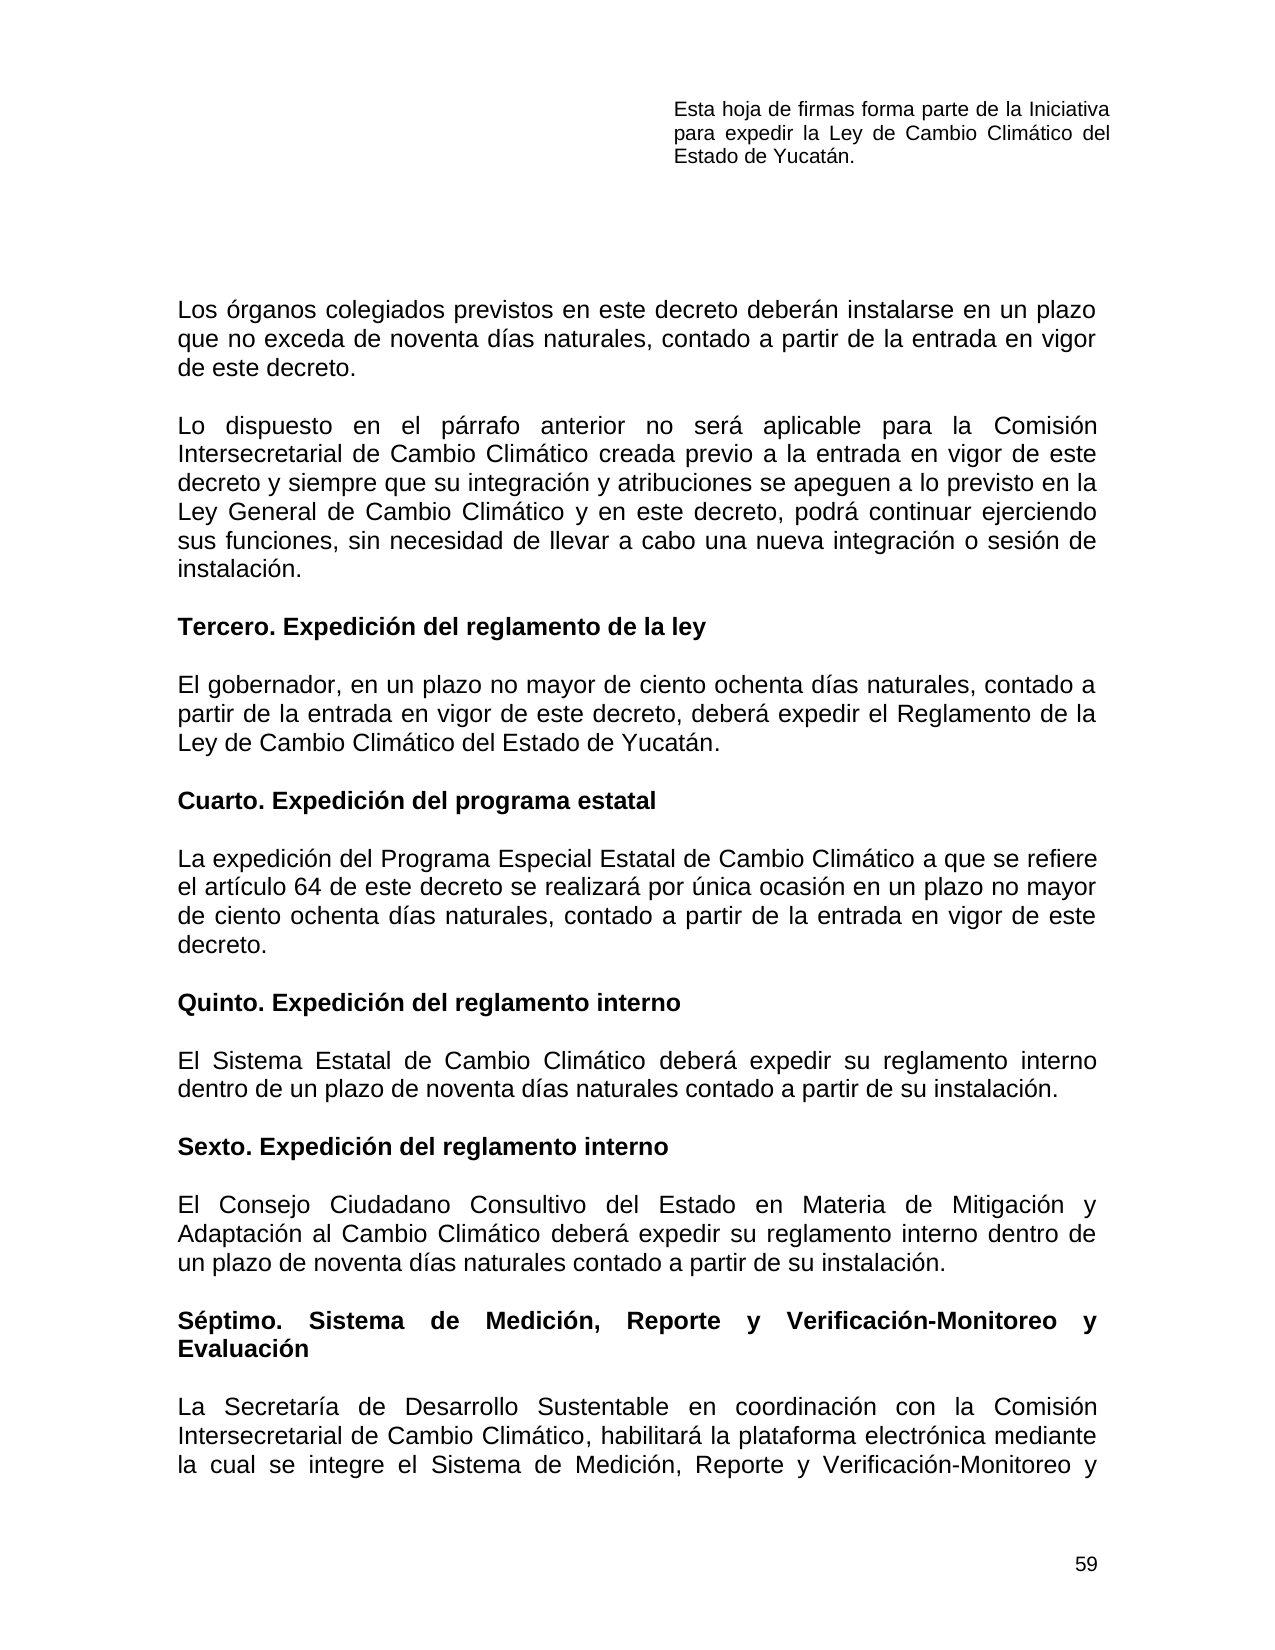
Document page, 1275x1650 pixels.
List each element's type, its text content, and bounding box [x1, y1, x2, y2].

text El Sistema Estatal de Cambio Climático deberá expedir su reglamento interno dentro de un plazo de noventa días naturales contado a partir de su instalación. [177, 1046, 1098, 1103]
text La expedición del Programa Especial Estatal de Cambio Climático a que se refiere el artículo 64 de este decreto se realizará por única ocasión en un plazo no mayor de ciento ochenta días naturales, contado a partir de la entrada en vigor de este decreto. [177, 844, 1098, 959]
text Tercero. Expedición del reglamento de la ley [177, 612, 1098, 641]
text Los órganos colegiados previstos en este decreto deberán instalarse en un plazo que no exceda de noventa días naturales, contado a partir de la entrada en vigor de este decreto. [177, 295, 1098, 382]
text Cuarto. Expedición del programa estatal [177, 786, 1098, 814]
text Séptimo. Sistema de Medición, Reporte y Verificación-Monitoreo y Evaluación [177, 1306, 1098, 1363]
text El Consejo Ciudadano Consultivo del Estado en Materia de Mitigación y Adaptación al Cambio Climático deberá expedir su reglamento interno dentro de un plazo de noventa días naturales contado a partir de su instalación. [177, 1190, 1098, 1277]
text El gobernador, en un plazo no mayor de ciento ochenta días naturales, contado a partir de la entrada en vigor de este decreto, deberá expedir el Reglamento de la Ley de Cambio Climático del Estado de Yucatán. [177, 670, 1098, 757]
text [177, 1392, 1098, 1479]
text Sexto. Expedición del reglamento interno [177, 1132, 1098, 1161]
text Quinto. Expedición del reglamento interno [177, 988, 1098, 1017]
text Lo dispuesto en el párrafo anterior no será aplicable para la Comisión Intersecretarial de Cambio Climático creada previo a la entrada en vigor de este decreto y siempre que su integración y atribuciones se apeguen a lo previsto en la Ley General de Cambio Climático y en este decreto, podrá continuar ejerciendo sus funciones, sin necesidad de llevar a cabo una nueva integración o sesión de instalación. [177, 411, 1098, 583]
